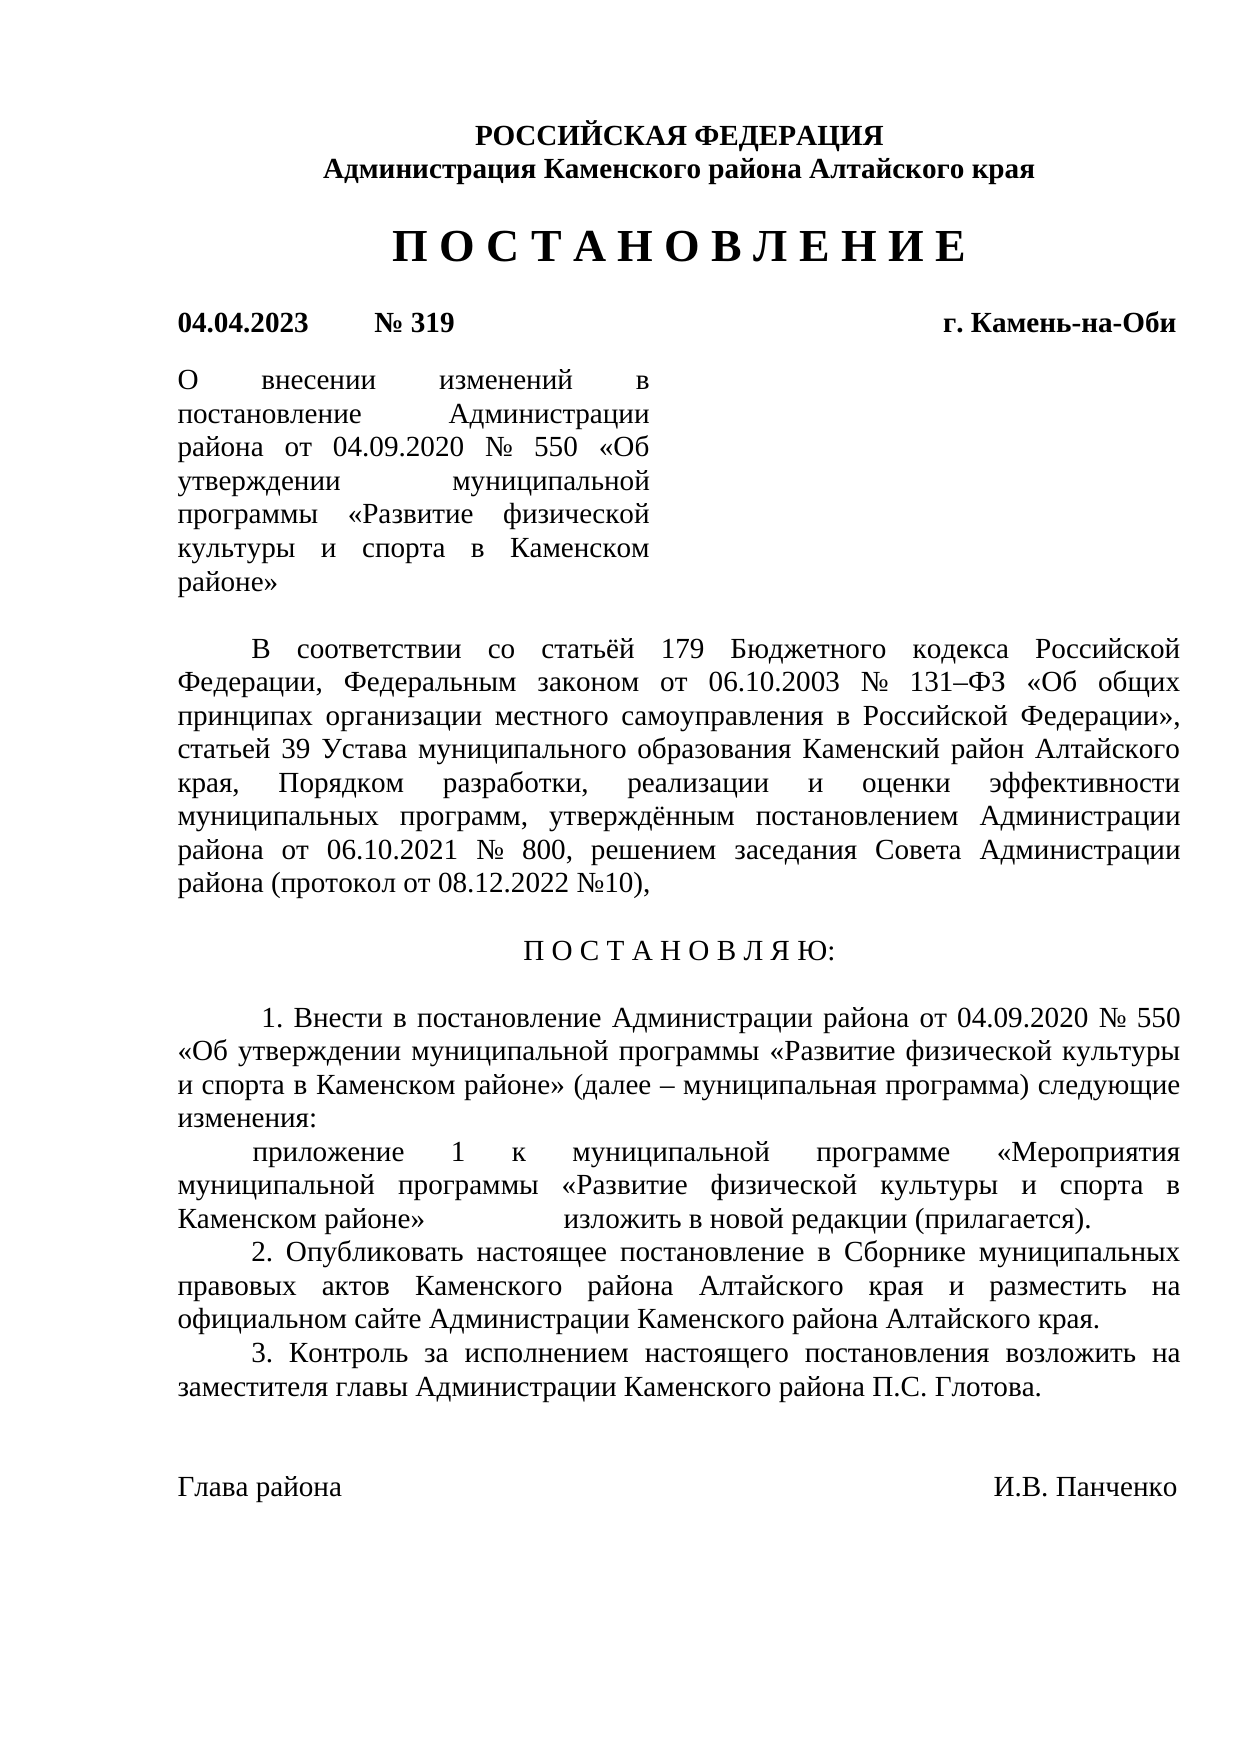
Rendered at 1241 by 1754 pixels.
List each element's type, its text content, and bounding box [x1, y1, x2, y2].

text 04.04.2023 № 319 г. Камень-на-Оби [177, 305, 1181, 338]
text В соответствии со статьёй 179 Бюджетного кодекса Российской Федерации, Федеральным законом от 06.10.2003 № 131–ФЗ «Об общих принципах организации местного самоуправления в Российской Федерации», статьей 39 Устава муниципального образования Каменский район Алтайского края, Порядком разработки, реализации и оценки эффективности муниципальных программ, утверждённым постановлением Администрации района от 06.10.2021 № 800, решением заседания Совета Администрации района (протокол от 08.12.2022 №10), [177, 631, 1181, 899]
text Администрация Каменского района Алтайского края [177, 152, 1181, 185]
text П О С Т А Н О В Л Я Ю: [177, 933, 1181, 966]
text Глава района И.В. Панченко [177, 1469, 1181, 1503]
text приложение 1 к муниципальной программе «Мероприятия муниципальной программы «Развитие физической культуры и спорта в Каменском районе» изложить в новой редакции (прилагается). [177, 1134, 1181, 1234]
text 3. Контроль за исполнением настоящего постановления возложить на заместителя главы Администрации Каменского района П.С. Глотова. [177, 1335, 1181, 1402]
text О внесении изменений в постановление Администрации района от 04.09.2020 № 550 «Об утверждении муниципальной программы «Развитие физической культуры и спорта в Каменском районе» [177, 362, 650, 597]
text 2. Опубликовать настоящее постановление в Сборнике муниципальных правовых актов Каменского района Алтайского края и разместить на официальном сайте Администрации Каменского района Алтайского края. [177, 1234, 1181, 1335]
text 1. Внести в постановление Администрации района от 04.09.2020 № 550 «Об утверждении муниципальной программы «Развитие физической культуры и спорта в Каменском районе» (далее – муниципальная программа) следующие изменения: [177, 1000, 1181, 1134]
text РОССИЙСКАЯ ФЕДЕРАЦИЯ [177, 118, 1181, 152]
text П О С Т А Н О В Л Е Н И Е [177, 219, 1181, 271]
